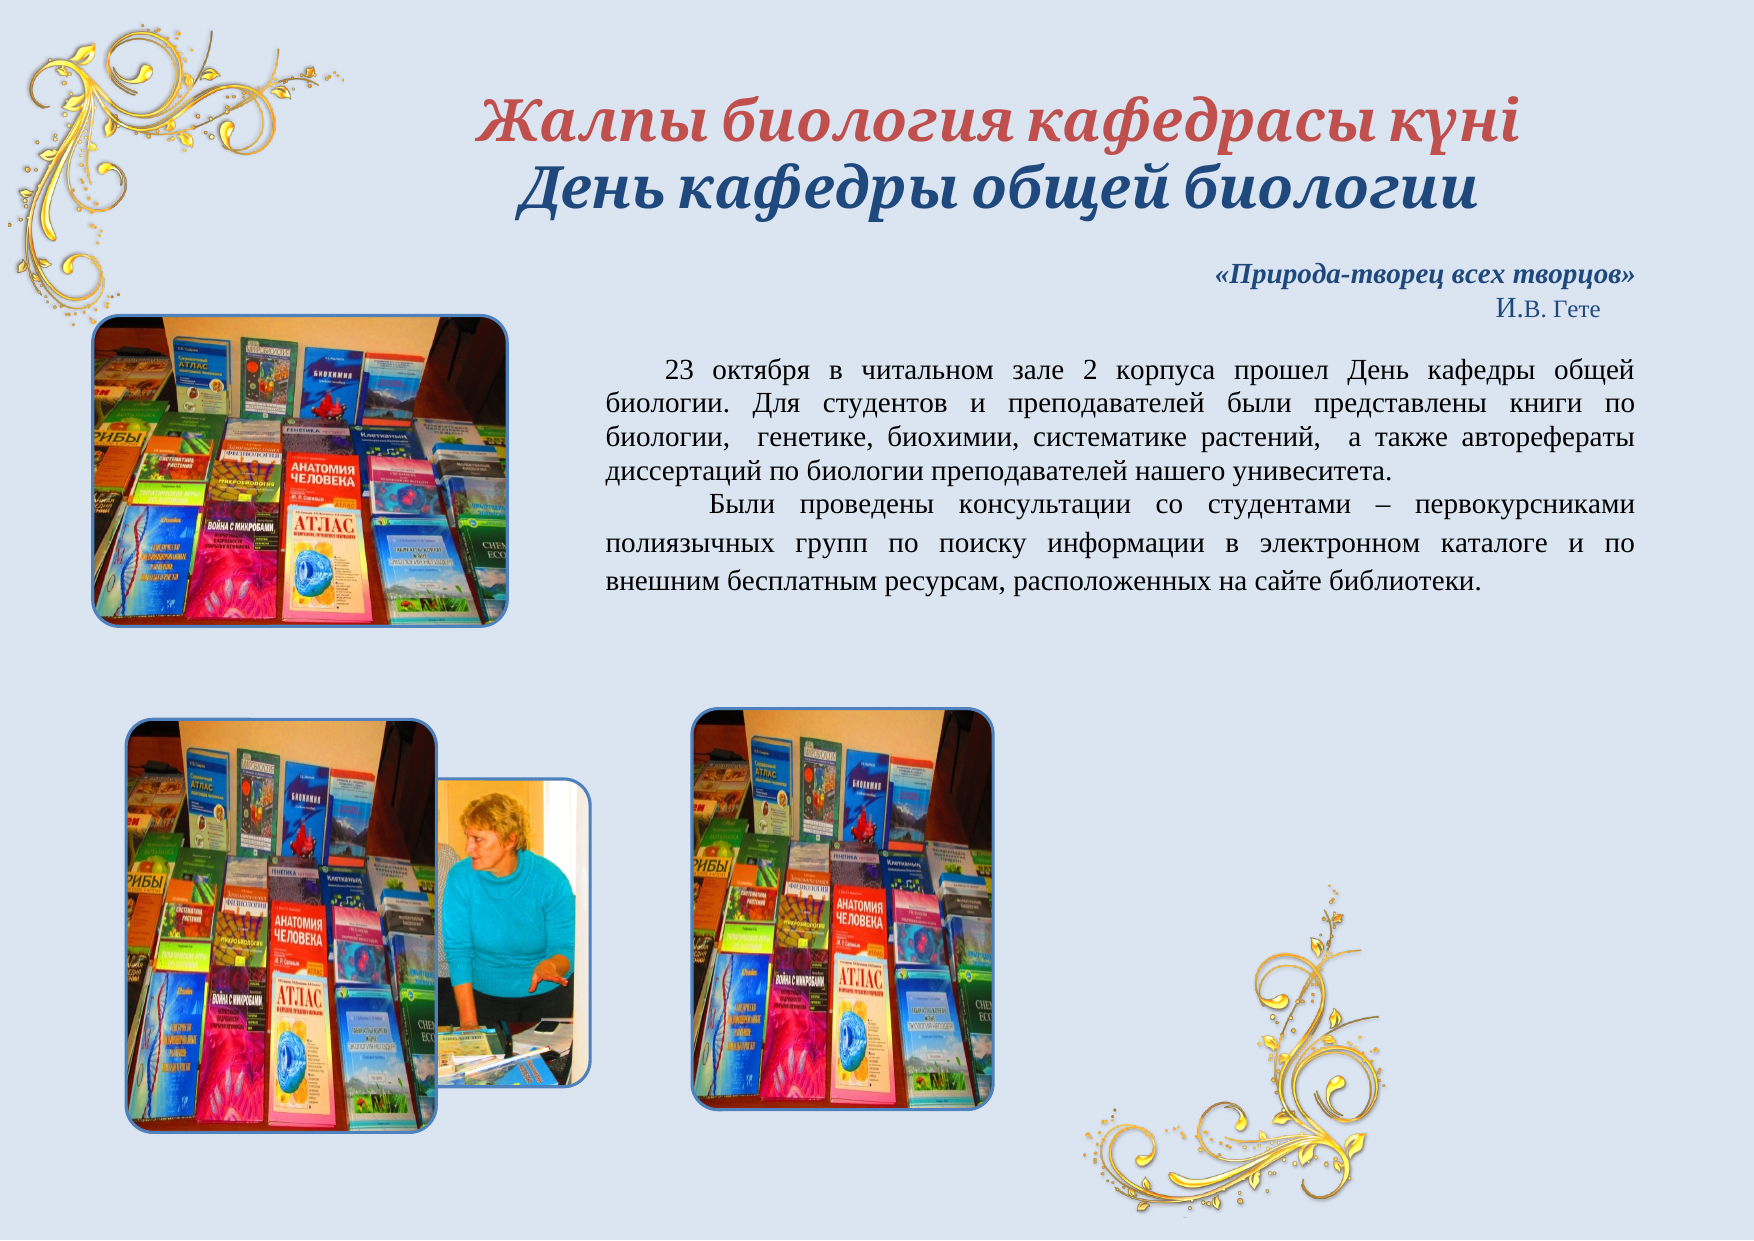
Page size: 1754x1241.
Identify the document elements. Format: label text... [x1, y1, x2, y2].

picture [128, 721, 434, 1130]
subtitle День кафедры общей биологии [118, 156, 1636, 223]
text Были проведены консультации со студентами – первокурсниками полиязычных групп по поиску информации в электронном каталоге и по внешним бесплатным ресурсам, расположенных на сайте библиотеки. [605, 486, 1636, 597]
picture [438, 781, 588, 1085]
subtitle «Природа-творец всех творцов» [1152, 256, 1636, 290]
picture [8, 7, 505, 624]
picture [1079, 884, 1395, 1216]
subtitle 23 октября в читальном зале 2 корпуса прошел День кафедры общей биологии. Для студентов и преподавателей были представлены книги по биологии, генетике, биохимии, систематике растений, а также авторефераты диссертаций по биологии преподавателей нашего унивеситета. [605, 352, 1636, 486]
subtitle Жалпы биология кафедрасы күні [118, 88, 1636, 156]
subtitle И.В. Гете [650, 290, 1636, 323]
picture [694, 711, 991, 1108]
